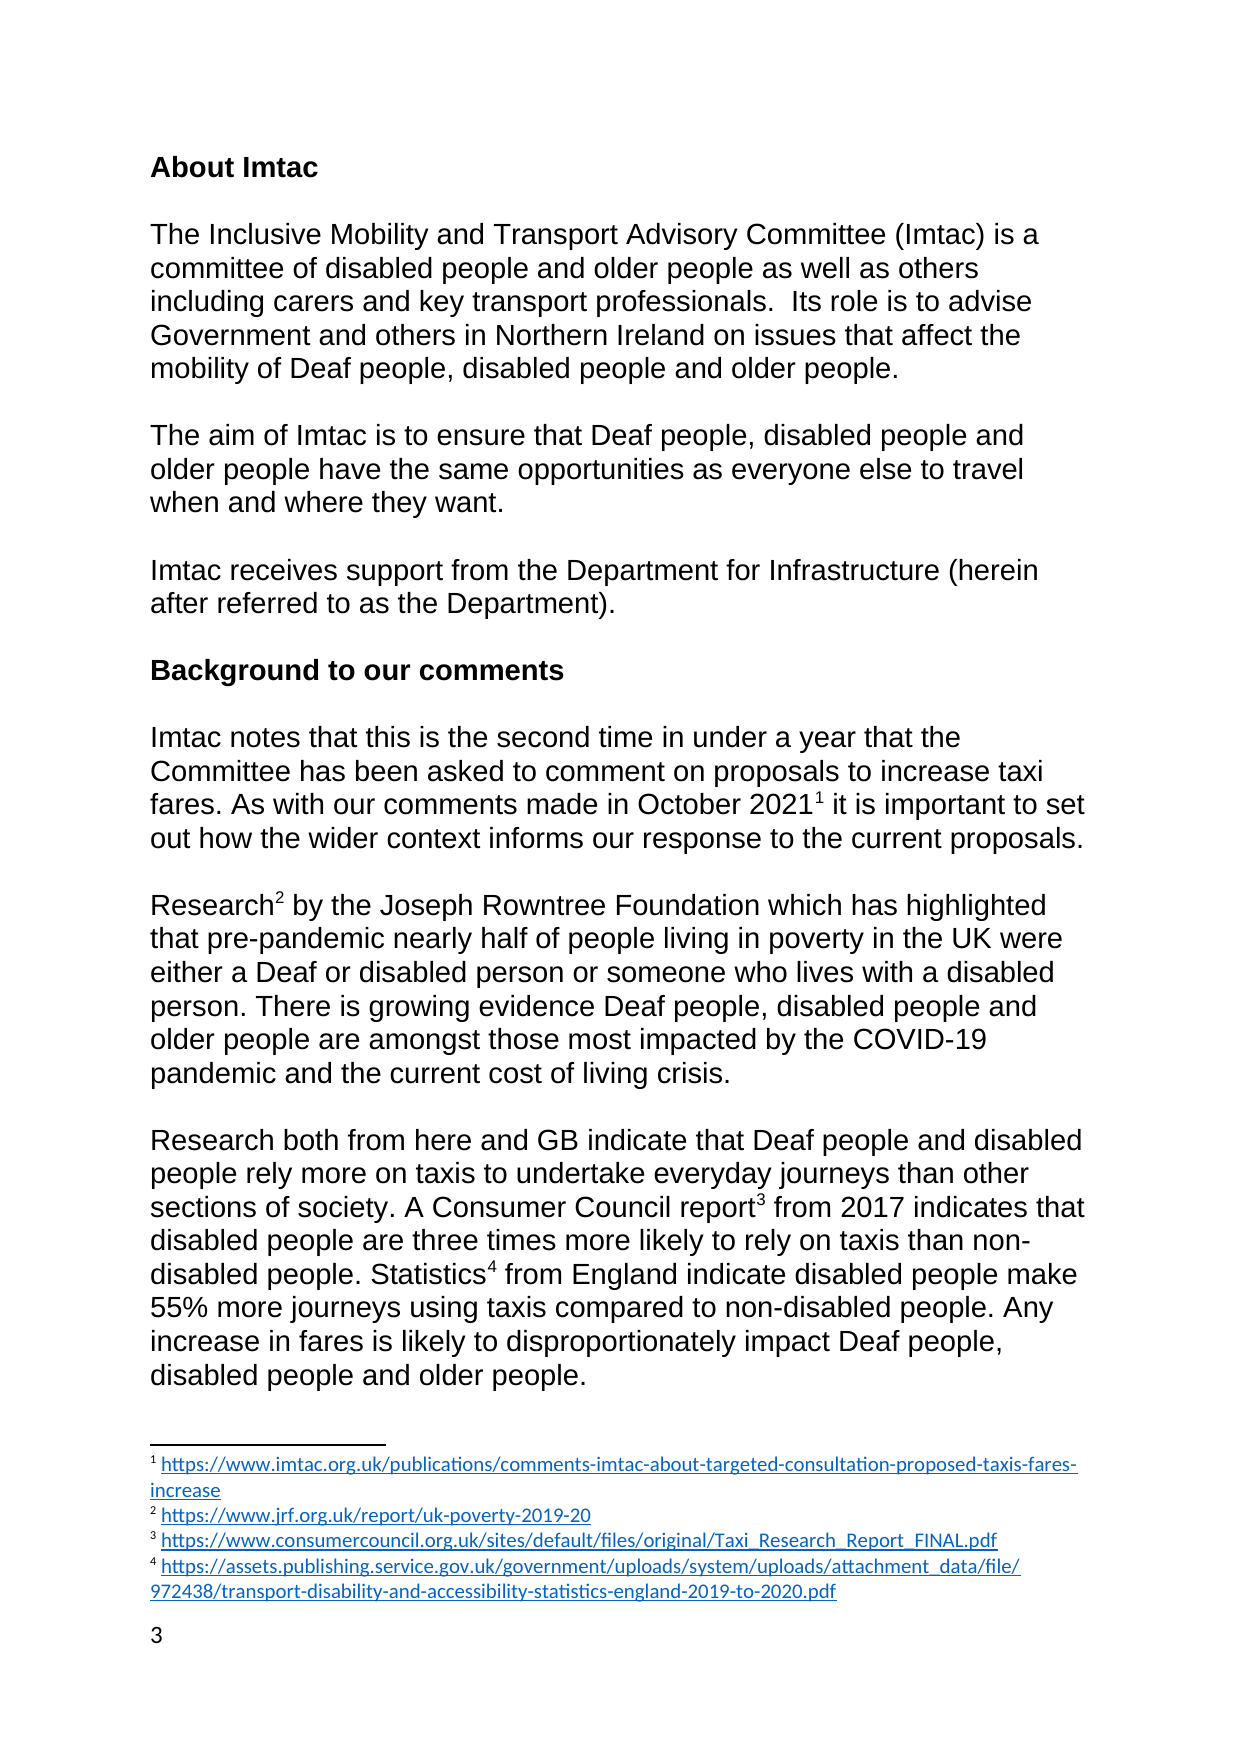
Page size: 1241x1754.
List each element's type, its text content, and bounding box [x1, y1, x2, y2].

text The Inclusive Mobility and Transport Advisory Committee (Imtac) is a committee of disabled people and older people as well as others including carers and key transport professionals. Its role is to advise Government and others in Northern Ireland on issues that affect the mobility of Deaf people, disabled people and older people. [150, 217, 1090, 385]
text Imtac notes that this is the second time in under a year that the Committee has been asked to comment on proposals to increase taxi fares. As with our comments made in October 2021 it is important to set out how the wider context informs our response to the current proposals. [150, 720, 1090, 854]
text Research both from here and GB indicate that Deaf people and disabled people rely more on taxis to undertake everyday journeys than other sections of society. A Consumer Council report from 2017 indicates that disabled people are three times more likely to rely on taxis than non-disabled people. Statistics from England indicate disabled people make 55% more journeys using taxis compared to non-disabled people. Any increase in fares is likely to disproportionately impact Deaf people, disabled people and older people. [150, 1123, 1090, 1391]
text Imtac receives support from the Department for Infrastructure (herein after referred to as the Department). [150, 552, 1090, 619]
text Background to our comments [150, 653, 1090, 687]
text The aim of Imtac is to ensure that Deaf people, disabled people and older people have the same opportunities as everyone else to travel when and where they want. [150, 418, 1090, 519]
text Research by the Joseph Rowntree Foundation which has highlighted that pre-pandemic nearly half of people living in poverty in the UK were either a Deaf or disabled person or someone who lives with a disabled person. There is growing evidence Deaf people, disabled people and older people are amongst those most impacted by the COVID-19 pandemic and the current cost of living crisis. [150, 888, 1090, 1089]
text About Imtac [150, 150, 1090, 183]
